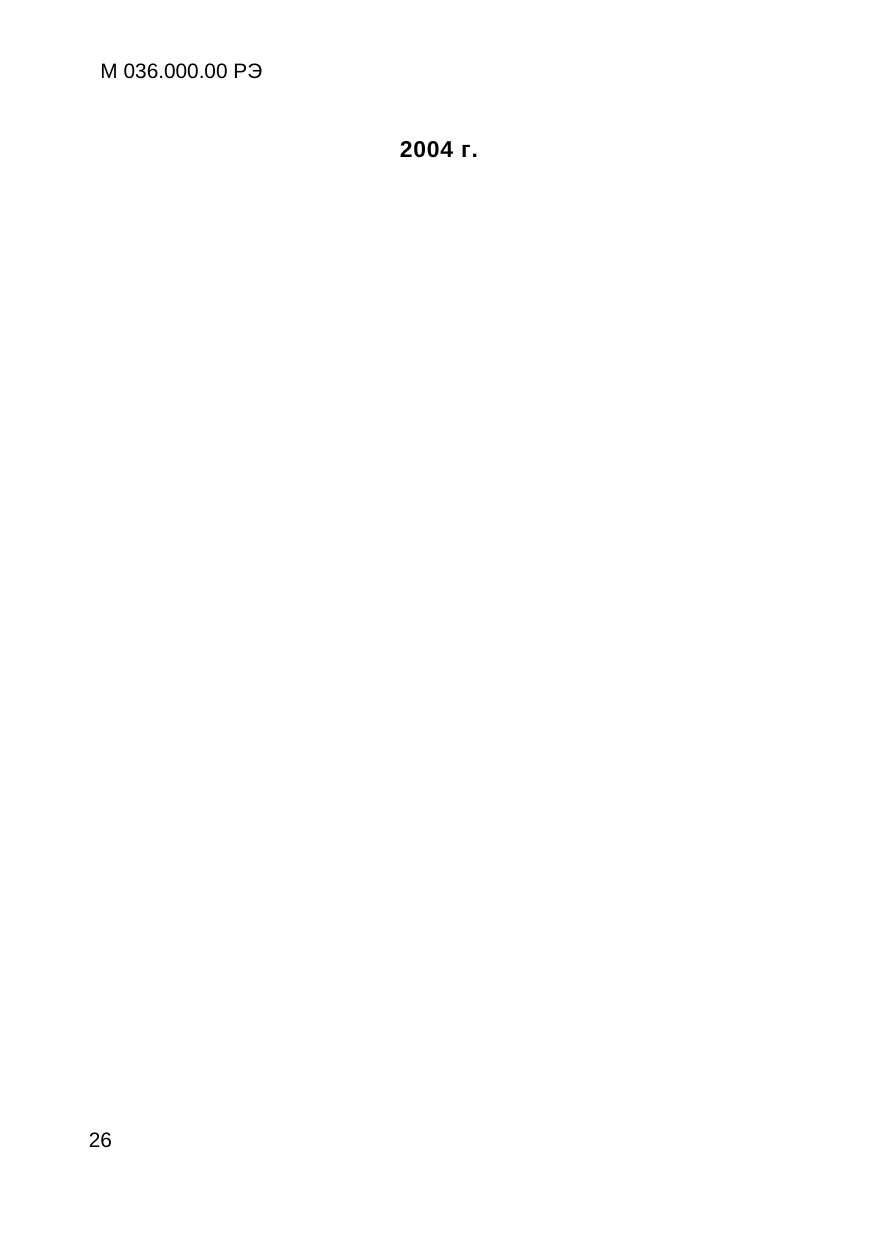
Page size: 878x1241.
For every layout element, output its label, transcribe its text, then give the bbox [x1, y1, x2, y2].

text . [89, 136, 788, 162]
